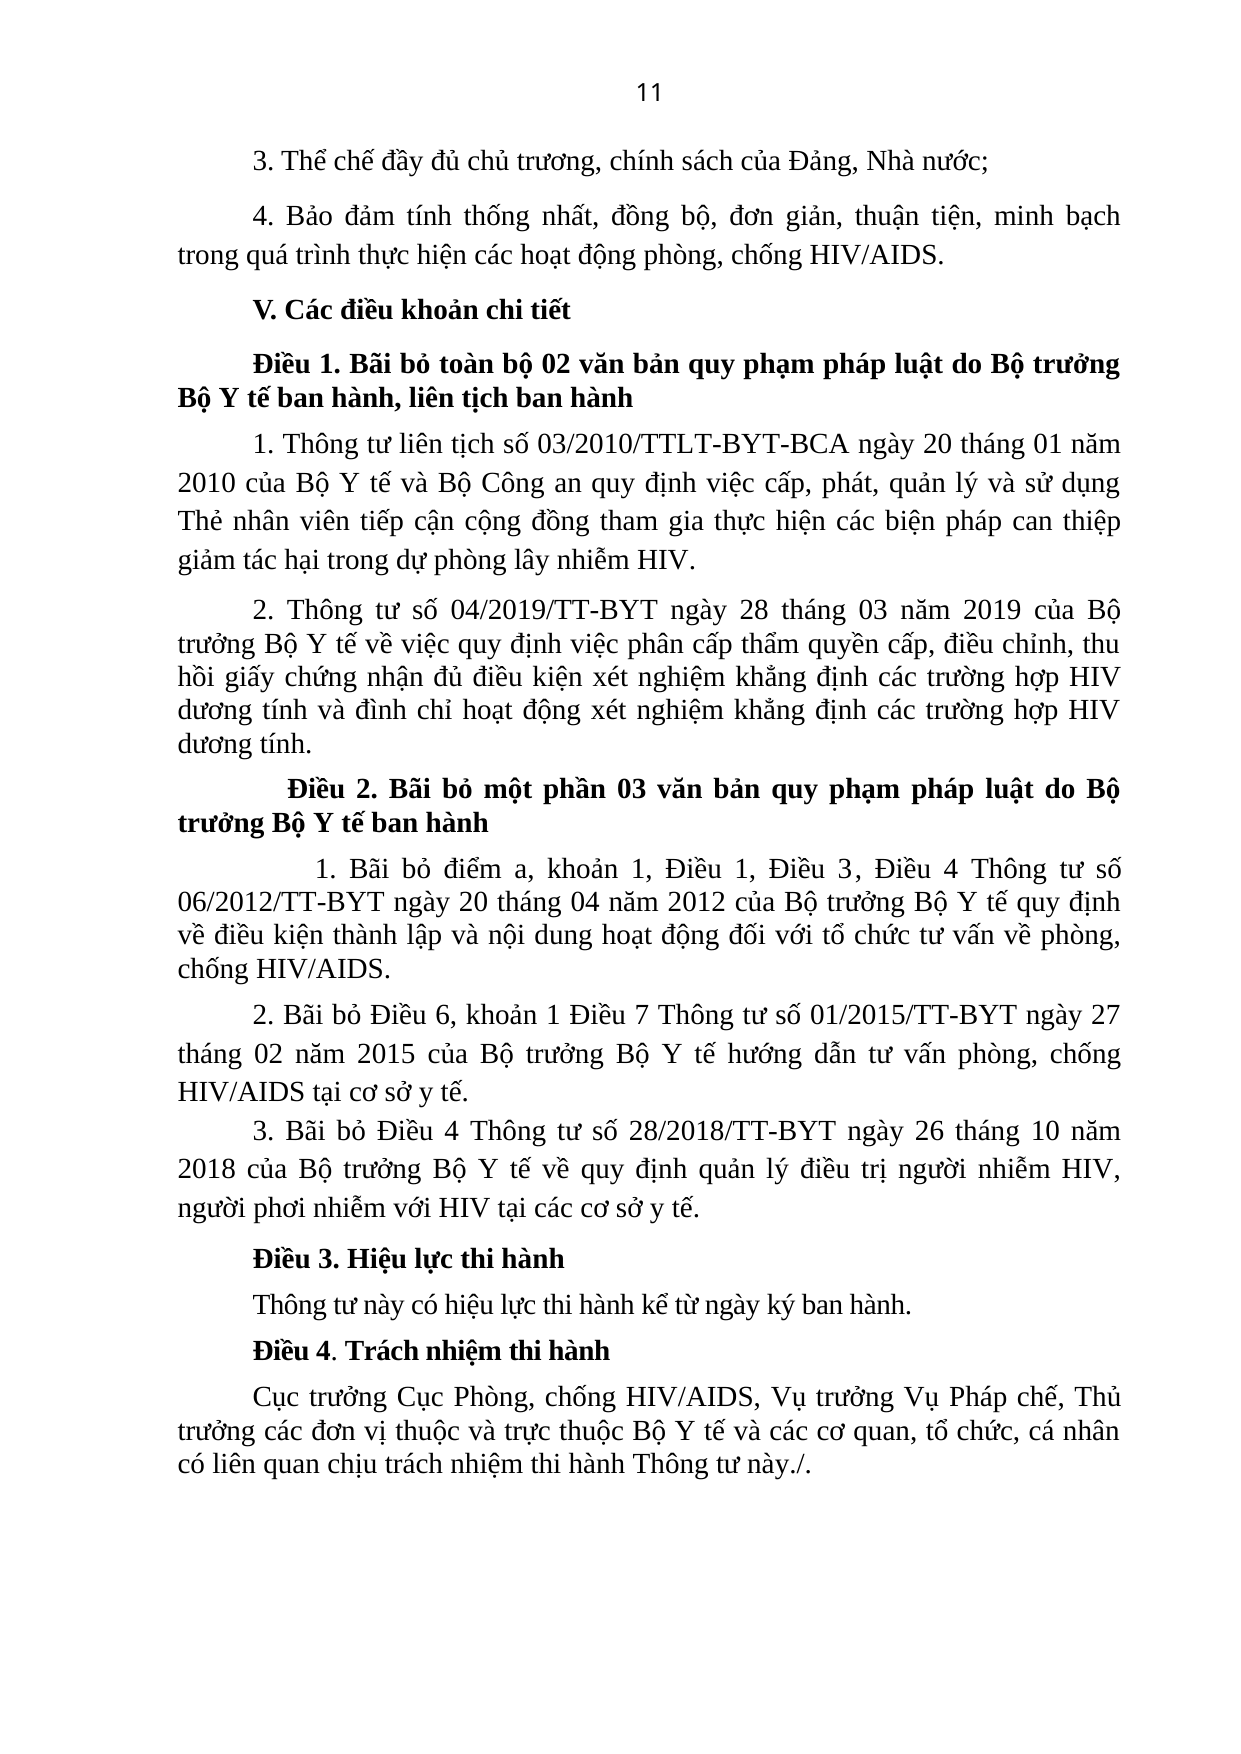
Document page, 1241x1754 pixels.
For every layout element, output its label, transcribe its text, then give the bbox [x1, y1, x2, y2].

text Điều 1. Bãi bỏ toàn bộ 02 văn bản quy phạm pháp luật do Bộ trưởng Bộ Y tế ban hành, liên tịch ban hành [177, 347, 1122, 414]
text 4. Bảo đảm tính thống nhất, đồng bộ, đơn giản, thuận tiện, minh bạch trong quá trình thực hiện các hoạt động phòng, chống HIV/AIDS. [177, 198, 1122, 270]
text Điều 3. Hiệu lực thi hành [177, 1241, 1122, 1274]
text V. Các điều khoản chi tiết [177, 292, 1122, 326]
text Thông tư này có hiệu lực thi hành kể từ ngày ký ban hành. [177, 1287, 1122, 1321]
text Điều 2. Bãi bỏ một phần 03 văn bản quy phạm pháp luật do Bộ trưởng Bộ Y tế ban hành [177, 805, 1122, 839]
text 3. Thể chế đầy đủ chủ trương, chính sách của Đảng, Nhà nước; [177, 143, 1122, 177]
text 2. Bãi bỏ Điều 6, khoản 1 Điều 7 Thông tư số 01/2015/TT-BYT ngày 27 tháng 02 năm 2015 của Bộ trưởng Bộ Y tế hướng dẫn tư vấn phòng, chống HIV/AIDS tại cơ sở y tế. [177, 997, 1122, 1108]
text 3. Bãi bỏ Điều 4 Thông tư số 28/2018/TT-BYT ngày 26 tháng 10 năm 2018 của Bộ trưởng Bộ Y tế về quy định quản lý điều trị người nhiễm HIV, người phơi nhiễm với HIV tại các cơ sở y tế. [177, 1113, 1122, 1223]
text Điều 4. Trách nhiệm thi hành [177, 1333, 1122, 1367]
text 2. Thông tư số 04/2019/TT-BYT ngày 28 tháng 03 năm 2019 của Bộ trưởng Bộ Y tế về việc quy định việc phân cấp thẩm quyền cấp, điều chỉnh, thu hồi giấy chứng nhận đủ điều kiện xét nghiệm khẳng định các trường hợp HIV dương tính và đình chỉ hoạt động xét nghiệm khẳng định các trường hợp HIV dương tính. [177, 593, 1122, 760]
text Cục trưởng Cục Phòng, chống HIV/AIDS, Vụ trưởng Vụ Pháp chế, Thủ trưởng các đơn vị thuộc và trực thuộc Bộ Y tế và các cơ quan, tổ chức, cá nhân có liên quan chịu trách nhiệm thi hành Thông tư này./. [177, 1379, 1122, 1480]
text 1. Thông tư liên tịch số 03/2010/TTLT-BYT-BCA ngày 20 tháng 01 năm 2010 của Bộ Y tế và Bộ Công an quy định việc cấp, phát, quản lý và sử dụng Thẻ nhân viên tiếp cận cộng đồng tham gia thực hiện các biện pháp can thiệp giảm tác hại trong dự phòng lây nhiễm HIV. [177, 426, 1122, 576]
text 1. Bãi bỏ điểm a, khoản 1, Điều 1, Điều 3, Điều 4 Thông tư số 06/2012/TT-BYT ngày 20 tháng 04 năm 2012 của Bộ trưởng Bộ Y tế quy định về điều kiện thành lập và nội dung hoạt động đối với tổ chức tư vấn về phòng, chống HIV/AIDS. [177, 851, 1122, 985]
